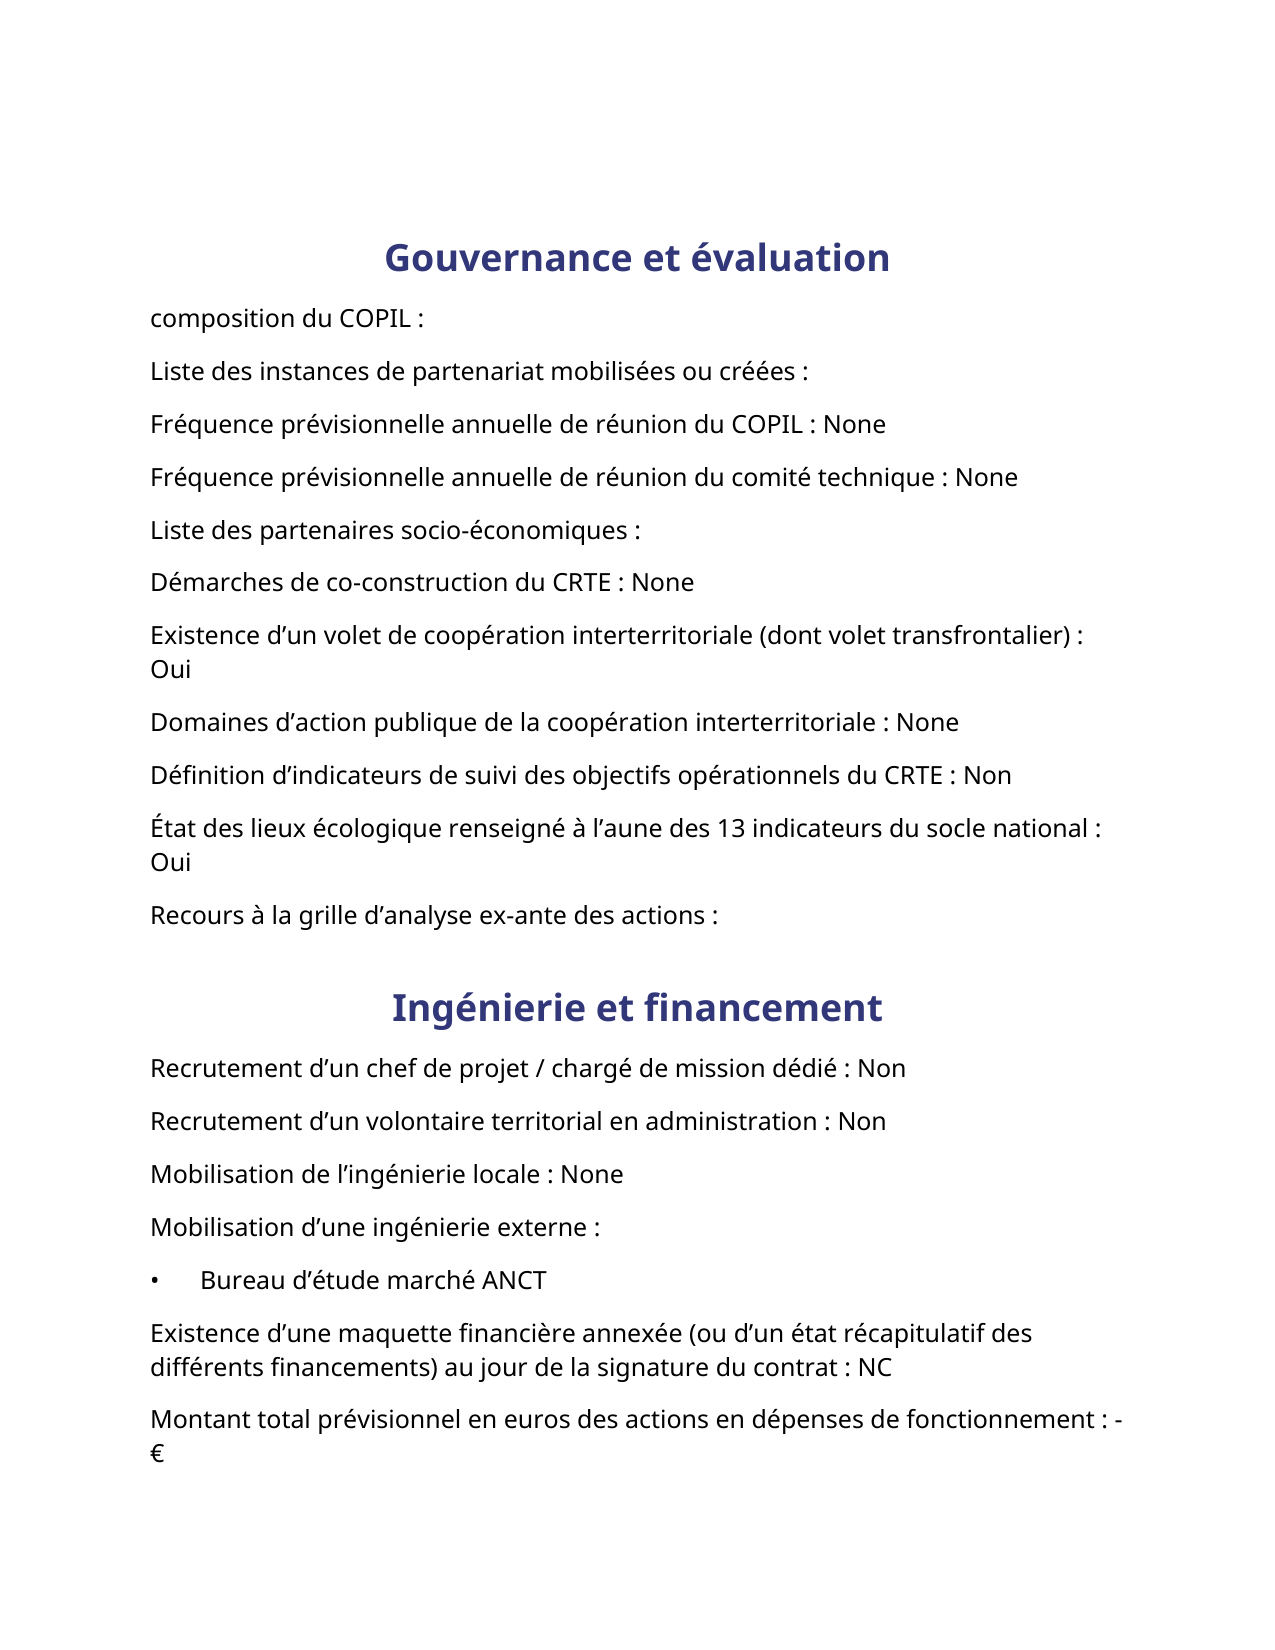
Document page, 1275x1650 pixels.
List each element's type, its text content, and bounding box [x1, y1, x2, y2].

text Domaines d’action publique de la coopération interterritoriale : None [150, 705, 1125, 739]
text composition du COPIL : [150, 301, 1125, 335]
text Mobilisation d’une ingénierie externe : [150, 1209, 1125, 1244]
subtitle Gouvernance et évaluation [150, 231, 1125, 282]
list Bureau d’étude marché ANCT [150, 1262, 1125, 1296]
text Définition d’indicateurs de suivi des objectifs opérationnels du CRTE : Non [150, 758, 1125, 792]
text Liste des partenaires socio-économiques : [150, 512, 1125, 546]
text Montant total prévisionnel en euros des actions en dépenses de fonctionnement : -€ [150, 1402, 1125, 1470]
text Recrutement d’un chef de projet / chargé de mission dédié : Non [150, 1051, 1125, 1085]
text Démarches de co-construction du CRTE : None [150, 565, 1125, 599]
text Fréquence prévisionnelle annuelle de réunion du COPIL : None [150, 407, 1125, 441]
text État des lieux écologique renseigné à l’aune des 13 indicateurs du socle national : Oui [150, 810, 1125, 878]
text Fréquence prévisionnelle annuelle de réunion du comité technique : None [150, 459, 1125, 493]
text Recours à la grille d’analyse ex-ante des actions : [150, 897, 1125, 931]
subtitle Ingénierie et financement [150, 981, 1125, 1032]
text Recrutement d’un volontaire territorial en administration : Non [150, 1104, 1125, 1138]
text Liste des instances de partenariat mobilisées ou créées : [150, 354, 1125, 388]
text Mobilisation de l’ingénierie locale : None [150, 1157, 1125, 1191]
text Existence d’une maquette financière annexée (ou d’un état récapitulatif des différents financements) au jour de la signature du contrat : NC [150, 1315, 1125, 1383]
text Existence d’un volet de coopération interterritoriale (dont volet transfrontalier) : Oui [150, 618, 1125, 686]
